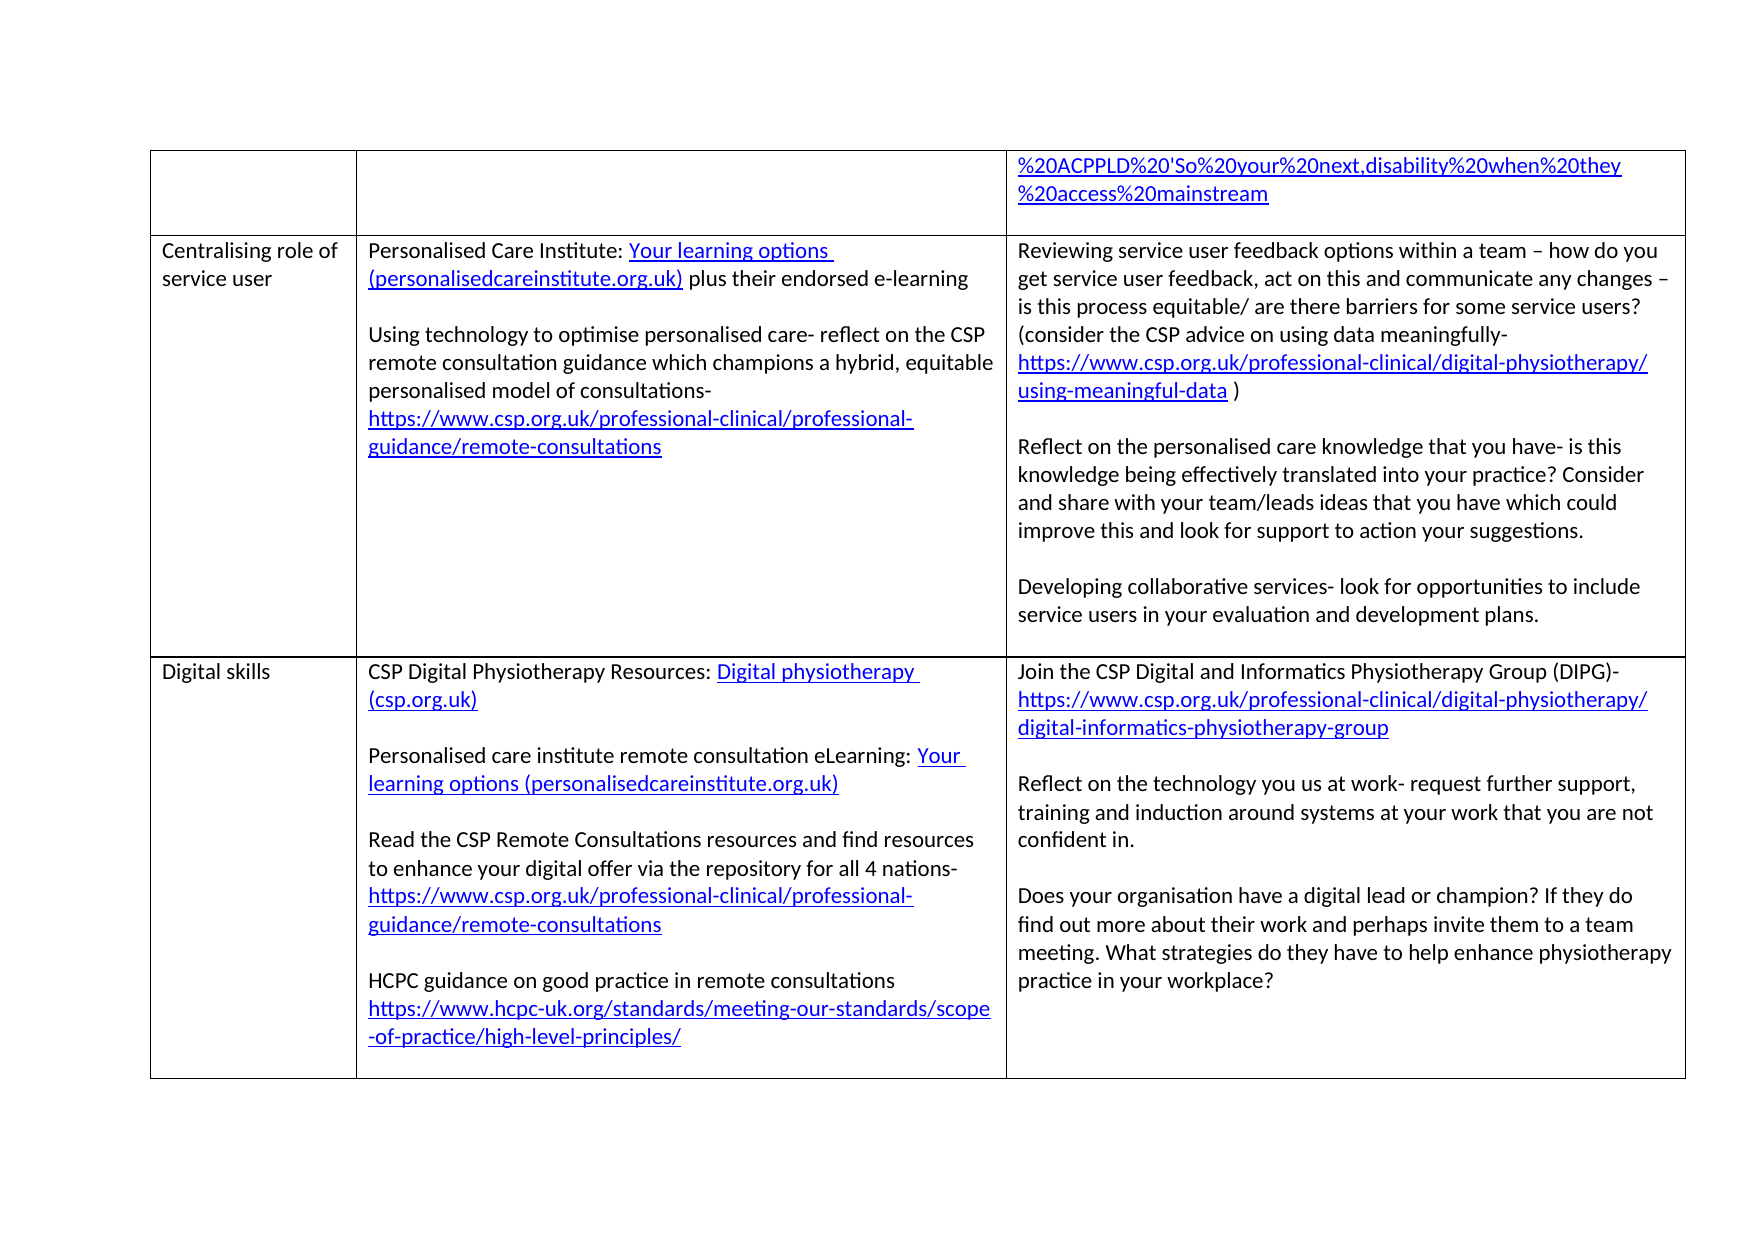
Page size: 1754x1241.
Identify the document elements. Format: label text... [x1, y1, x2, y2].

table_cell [151, 151, 356, 235]
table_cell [1007, 151, 1685, 235]
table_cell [357, 151, 1006, 235]
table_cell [357, 658, 1006, 1078]
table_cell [1007, 658, 1685, 1078]
table_cell Personalised Care Institute: Your learning options (personalisedcareinstitute.org.uk) plus their endorsed e-learning Using technology to optimise personalised care- reflect on the CSP remote consultation guidance which champions a hybrid, equitable personalised model of consultations- https://www.csp.org.uk/professional-clinical/professional-guidance/remote-consultations [357, 236, 1006, 656]
table_cell Centralising role of service user [151, 236, 356, 656]
table_cell Reviewing service user feedback options within a team – how do you get service user feedback, act on this and communicate any changes – is this process equitable/ are there barriers for some service users? (consider the CSP advice on using data meaningfully- https://www.csp.org.uk/professional-clinical/digital-physiotherapy/using-meaningful-data ) Reflect on the personalised care knowledge that you have- is this knowledge being effectively translated into your practice? Consider and share with your team/leads ideas that you have which could improve this and look for support to action your suggestions. Developing collaborative services- look for opportunities to include service users in your evaluation and development plans. [1007, 236, 1685, 656]
table_cell Digital skills [151, 658, 356, 1078]
